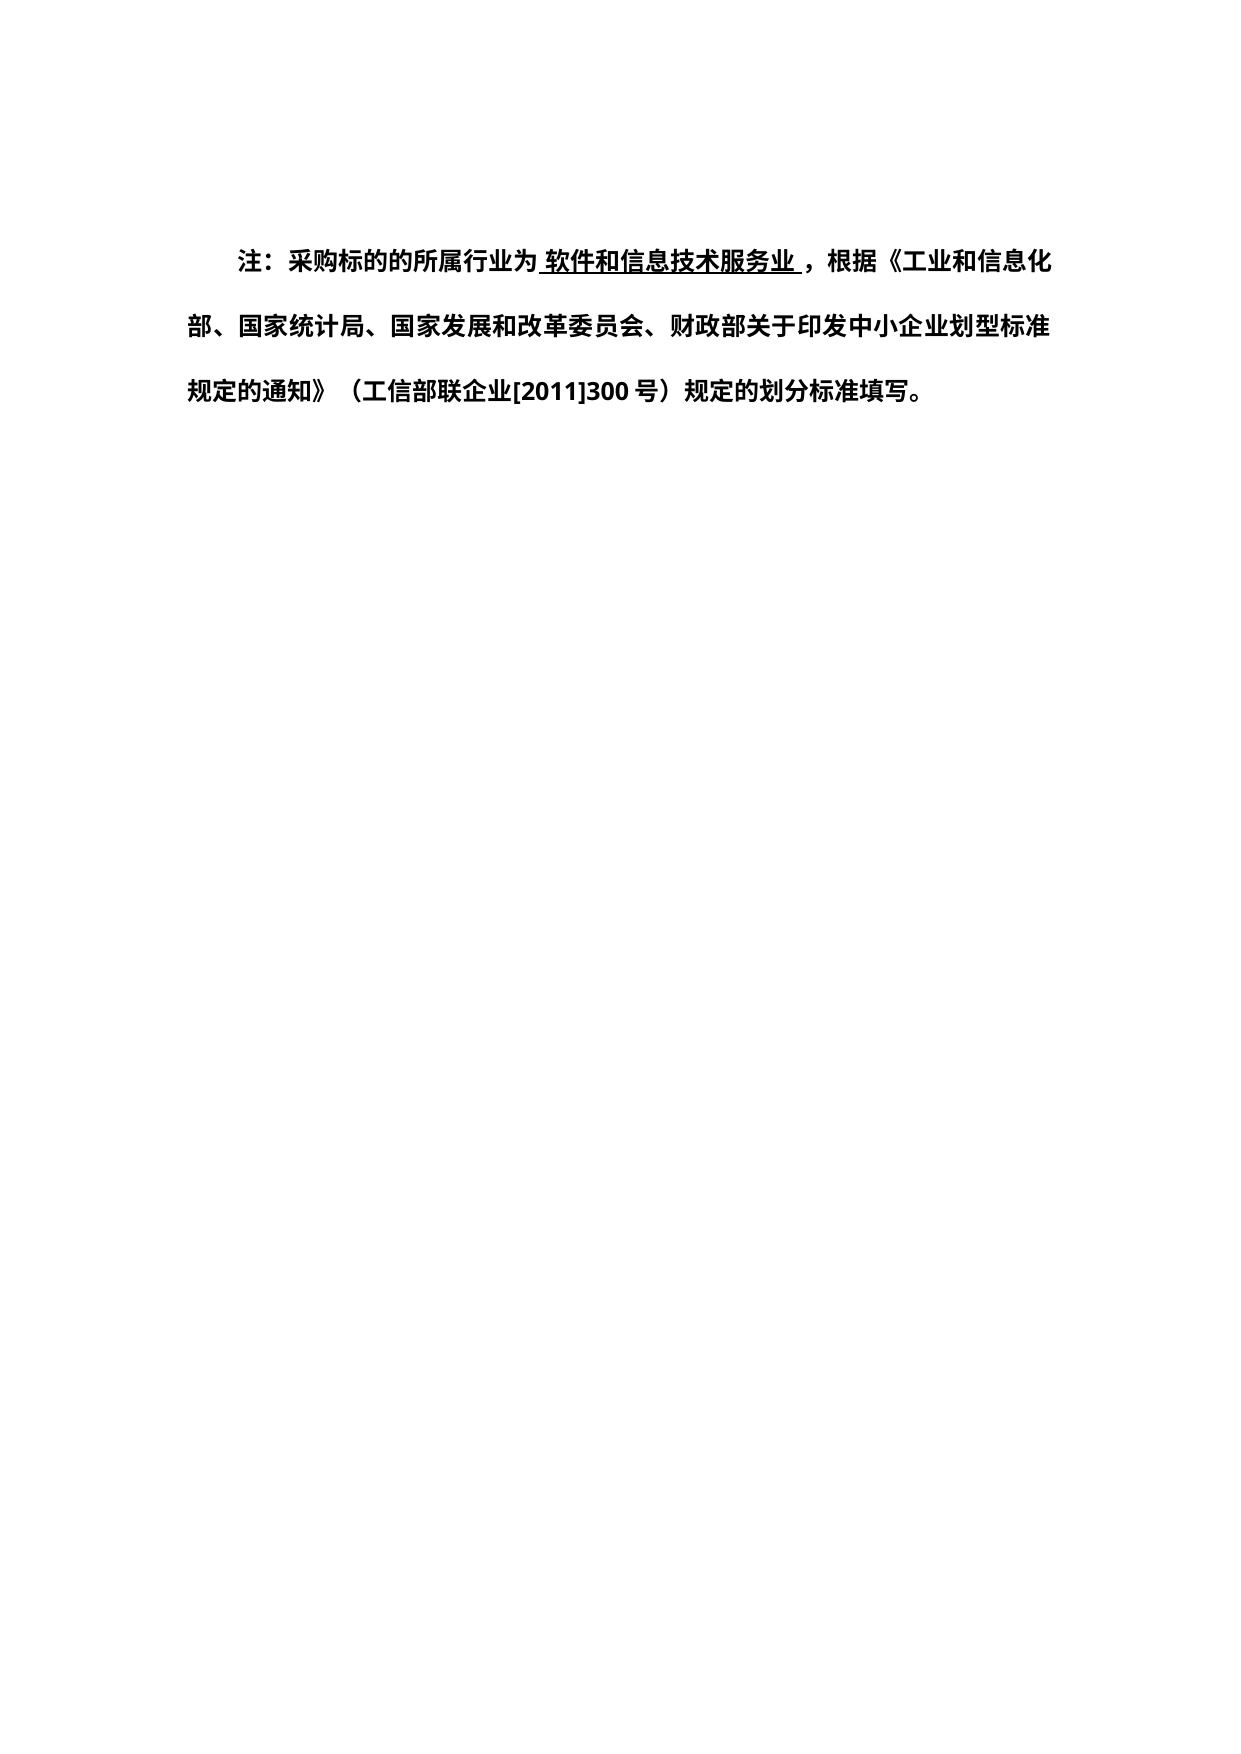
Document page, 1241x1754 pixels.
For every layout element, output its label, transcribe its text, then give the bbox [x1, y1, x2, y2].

text 注：采购标的的所属行业为 软件和信息技术服务业 ，根据《工业和信息化部、国家统计局、国家发展和改革委员会、财政部关于印发中小企业划型标准规定的通知》（工信部联企业[2011]300号）规定的划分标准填写。 [187, 227, 1053, 422]
